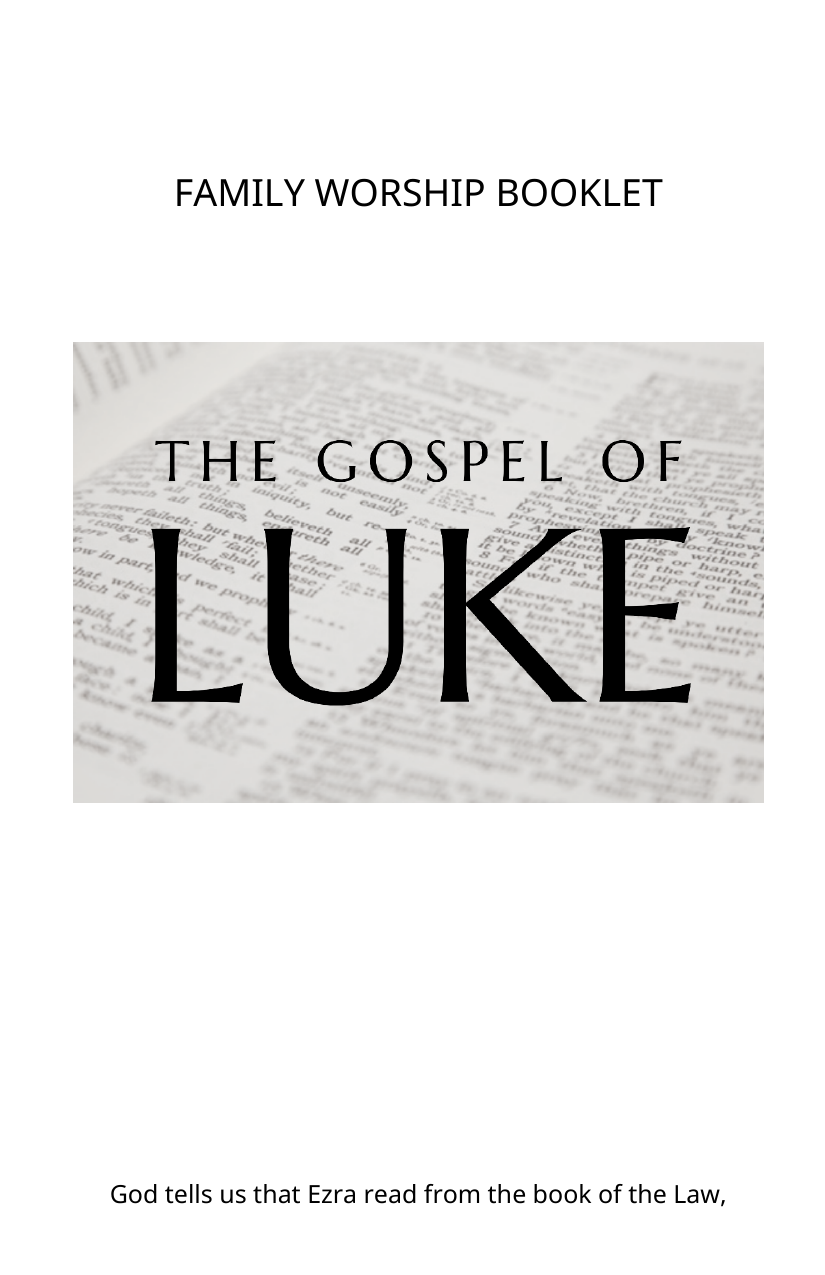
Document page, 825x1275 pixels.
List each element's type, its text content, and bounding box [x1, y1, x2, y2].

text God tells us that Ezra read from the book of the Law, [65, 1177, 772, 1211]
text FAMILY WORSHIP BOOKLET [65, 166, 772, 217]
picture [73, 342, 764, 803]
